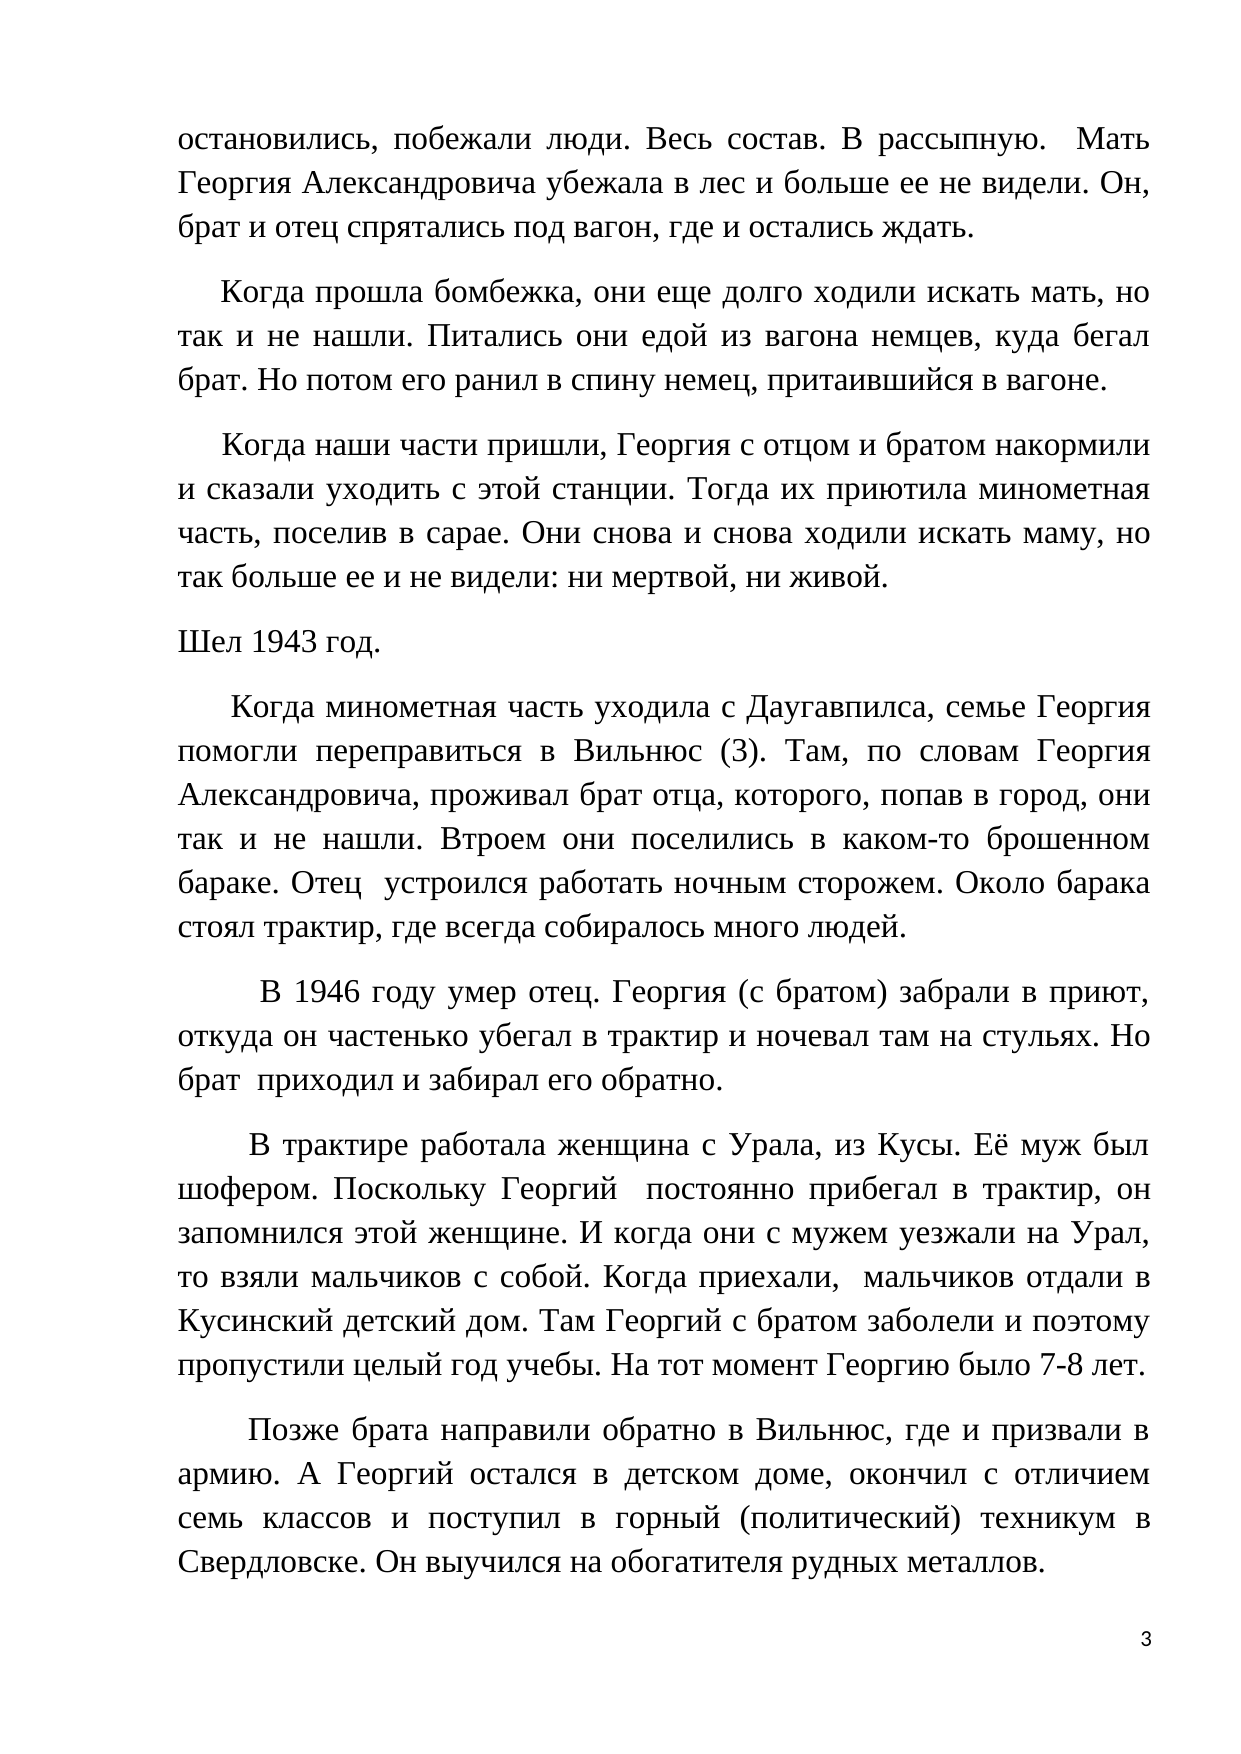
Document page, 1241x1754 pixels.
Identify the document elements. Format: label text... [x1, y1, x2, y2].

text В 1946 году умер отец. Георгия (с братом) забрали в приют, откуда он частенько убегал в трактир и ночевал там на стульях. Но брат приходил и забирал его обратно. [177, 971, 1152, 1098]
text Когда минометная часть уходила с Даугавпилса, семье Георгия помогли переправиться в Вильнюс (3). Там, по словам Георгия Александровича, проживал брат отца, которого, попав в город, они так и не нашли. Втроем они поселились в каком-то брошенном бараке. Отец устроился работать ночным сторожем. Около барака стоял трактир, где всегда собиралось много людей. [177, 686, 1152, 945]
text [177, 118, 1152, 244]
text Шел 1943 год. [177, 621, 1152, 659]
text В трактире работала женщина с Урала, из Кусы. Её муж был шофером. Поскольку Георгий постоянно прибегал в трактир, он запомнился этой женщине. И когда они с мужем уезжали на Урал, то взяли мальчиков с собой. Когда приехали, мальчиков отдали в Кусинский детский дом. Там Георгий с братом заболели и поэтому пропустили целый год учебы. На тот момент Георгию было 7-8 лет. [177, 1124, 1152, 1383]
text Когда наши части пришли, Георгия с отцом и братом накормили и сказали уходить с этой станции. Тогда их приютила минометная часть, поселив в сарае. Они снова и снова ходили искать маму, но так больше ее и не видели: ни мертвой, ни живой. [177, 424, 1152, 595]
text Когда прошла бомбежка, они еще долго ходили искать мать, но так и не нашли. Питались они едой из вагона немцев, куда бегал брат. Но потом его ранил в спину немец, притаившийся в вагоне. [177, 271, 1152, 398]
text Позже брата направили обратно в Вильнюс, где и призвали в армию. А Георгий остался в детском доме, окончил с отличием семь классов и поступил в горный (политический) техникум в Свердловске. Он выучился на обогатителя рудных металлов. [177, 1409, 1152, 1580]
